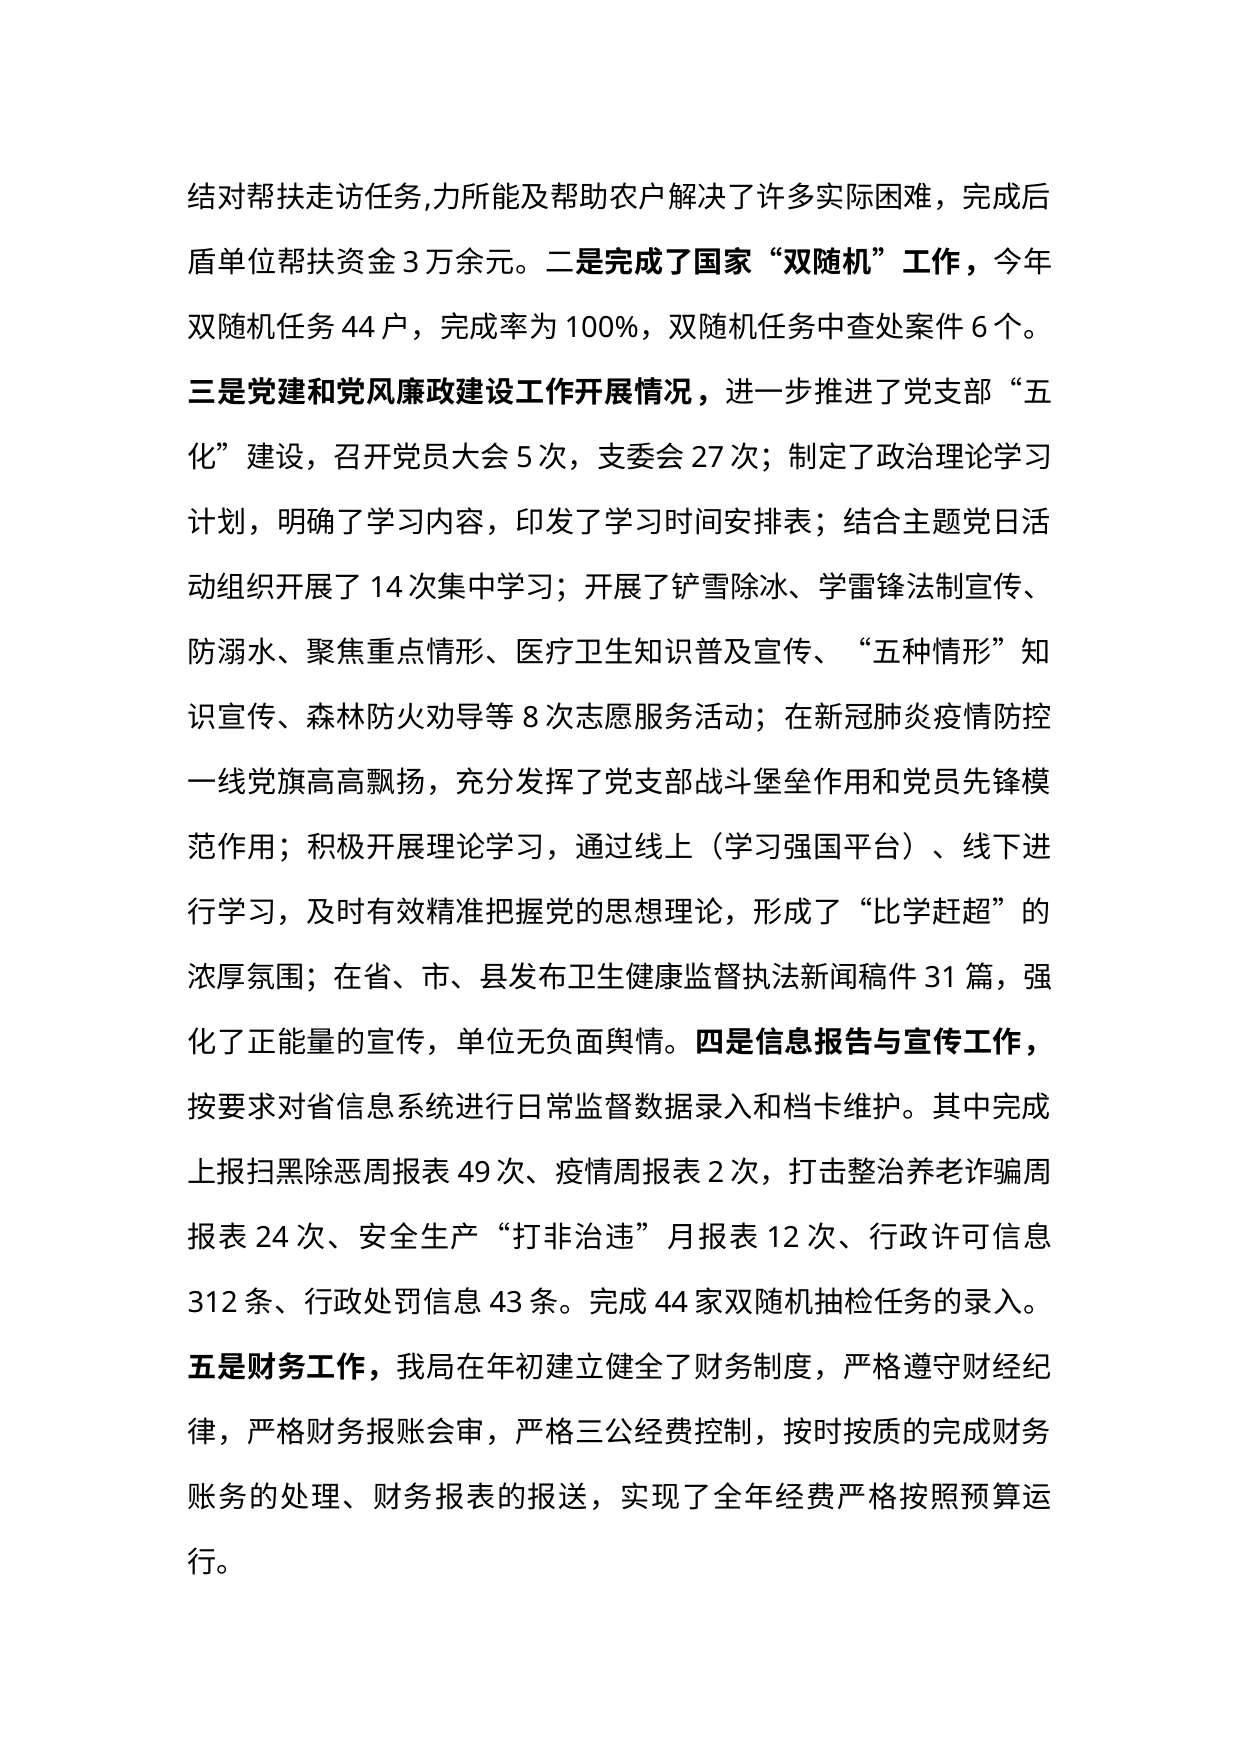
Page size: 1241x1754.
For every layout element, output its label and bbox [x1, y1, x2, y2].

text [187, 162, 1053, 1592]
